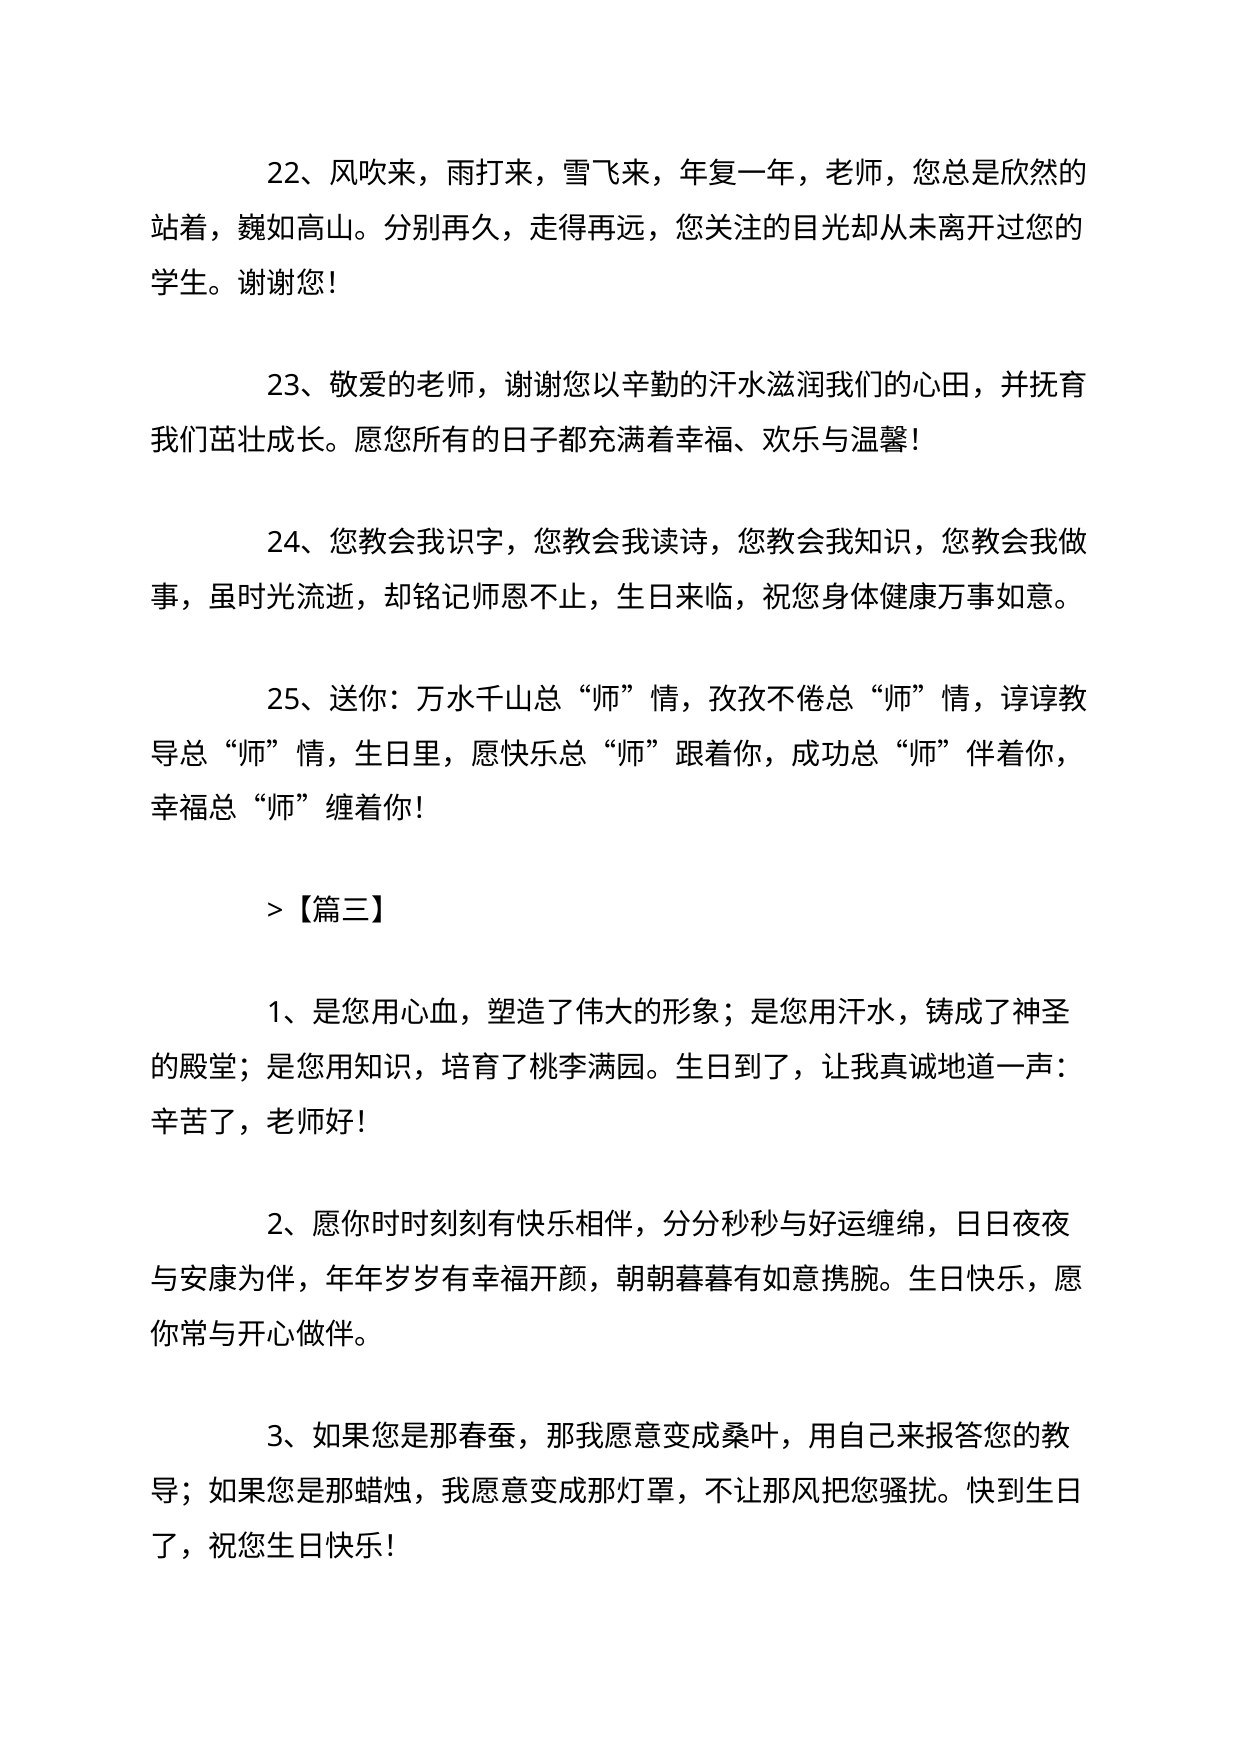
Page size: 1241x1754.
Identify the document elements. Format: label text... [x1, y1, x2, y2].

text 25、送你：万水千山总“师”情，孜孜不倦总“师”情，谆谆教导总“师”情，生日里，愿快乐总“师”跟着你，成功总“师”伴着你，幸福总“师”缠着你！ [150, 675, 1090, 827]
text 22、风吹来，雨打来，雪飞来，年复一年，老师，您总是欣然的站着，巍如高山。分别再久，走得再远，您关注的目光却从未离开过您的学生。谢谢您！ [150, 150, 1090, 302]
text 23、敬爱的老师，谢谢您以辛勤的汗水滋润我们的心田，并抚育我们茁壮成长。愿您所有的日子都充满着幸福、欢乐与温馨！ [150, 362, 1090, 459]
text 1、是您用心血，塑造了伟大的形象；是您用汗水，铸成了神圣的殿堂；是您用知识，培育了桃李满园。生日到了，让我真诚地道一声：辛苦了，老师好！ [150, 989, 1090, 1141]
text 24、您教会我识字，您教会我读诗，您教会我知识，您教会我做事，虽时光流逝，却铭记师恩不止，生日来临，祝您身体健康万事如意。 [150, 518, 1090, 616]
text 2、愿你时时刻刻有快乐相伴，分分秒秒与好运缠绵，日日夜夜与安康为伴，年年岁岁有幸福开颜，朝朝暮暮有如意携腕。生日快乐，愿你常与开心做伴。 [150, 1201, 1090, 1353]
text 3、如果您是那春蚕，那我愿意变成桑叶，用自己来报答您的教导；如果您是那蜡烛，我愿意变成那灯罩，不让那风把您骚扰。快到生日了，祝您生日快乐！ [150, 1412, 1090, 1564]
text >【篇三】 [150, 887, 1090, 929]
